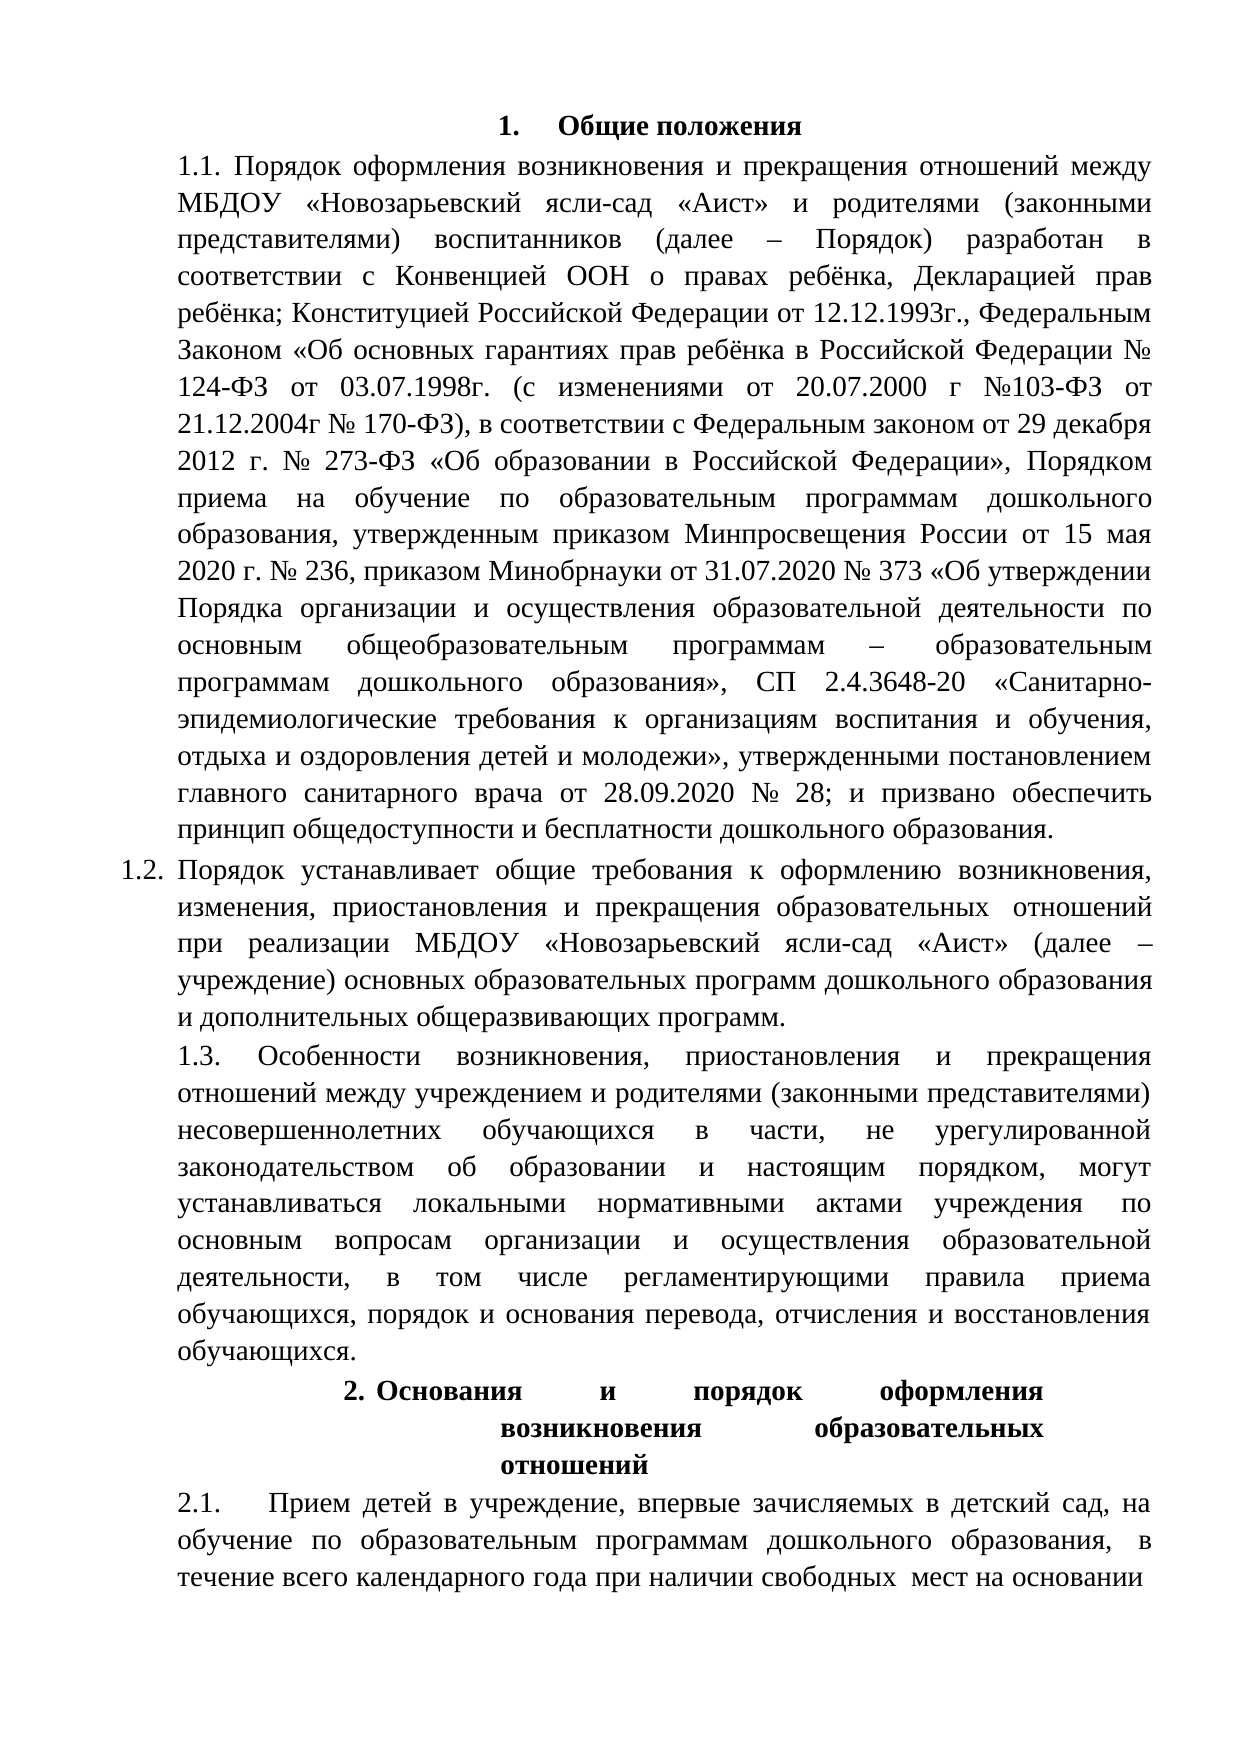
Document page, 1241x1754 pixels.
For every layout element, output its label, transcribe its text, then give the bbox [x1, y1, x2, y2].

list Особенности возникновения, приостановления и прекращения отношений между учреждением и родителями (законными представителями) несовершеннолетних обучающихся в части, не урегулированной законодательством об образовании и настоящим порядком, могут устанавливаться локальными нормативными актами учреждения по основным вопросам организации и осуществления образовательной деятельности, в том числе регламентирующими правила приема обучающихся, порядок и основания перевода, отчисления и восстановления обучающихся. [177, 1038, 1151, 1367]
list Порядок устанавливает общие требования к оформлению возникновения, изменения, приостановления и прекращения образовательных отношений при реализации МБДОУ «Новозарьевский ясли-сад «Аист» (далее – учреждение) основных образовательных программ дошкольного образования и дополнительных общеразвивающих программ. [120, 852, 1152, 1033]
list Порядок оформления возникновения и прекращения отношений между МБДОУ «Новозарьевский ясли-сад «Аист» и родителями (законными представителями) воспитанников (далее – Порядок) разработан в соответствии с Конвенцией ООН о правах ребёнка, Декларацией прав ребёнка; Конституцией Российской Федерации от 12.12.1993г., Федеральным Законом «Об основных гарантиях прав ребёнка в Российской Федерации № 124-ФЗ от 03.07.1998г. (с изменениями от 20.07.2000 г №103-ФЗ от 21.12.2004г № 170-ФЗ), в соответствии с Федеральным законом от 29 декабря 2012 г. № 273-ФЗ «Об образовании в Российской Федерации», Порядком приема на обучение по образовательным программам дошкольного образования, утвержденным приказом Минпросвещения России от 15 мая 2020 г. № 236, приказом Минобрнауки от 31.07.2020 № 373 «Об утверждении Порядка организации и осуществления образовательной деятельности по основным общеобразовательным программам – образовательным программам дошкольного образования», СП 2.4.3648-20 «Санитарно- эпидемиологические требования к организациям воспитания и обучения, отдыха и оздоровления детей и молодежи», утвержденными постановлением главного санитарного врача от 28.09.2020 № 28; и призвано обеспечить принцип общедоступности и бесплатности дошкольного образования. [177, 148, 1152, 845]
subtitle Основания и порядок оформления возникновения образовательных отношений [343, 1373, 1044, 1481]
list Прием детей в учреждение, впервые зачисляемых в детский сад, на обучение по образовательным программам дошкольного образования, в течение всего календарного года при наличии свободных мест на основании [177, 1486, 1152, 1593]
subtitle Общие положения [498, 108, 1163, 142]
